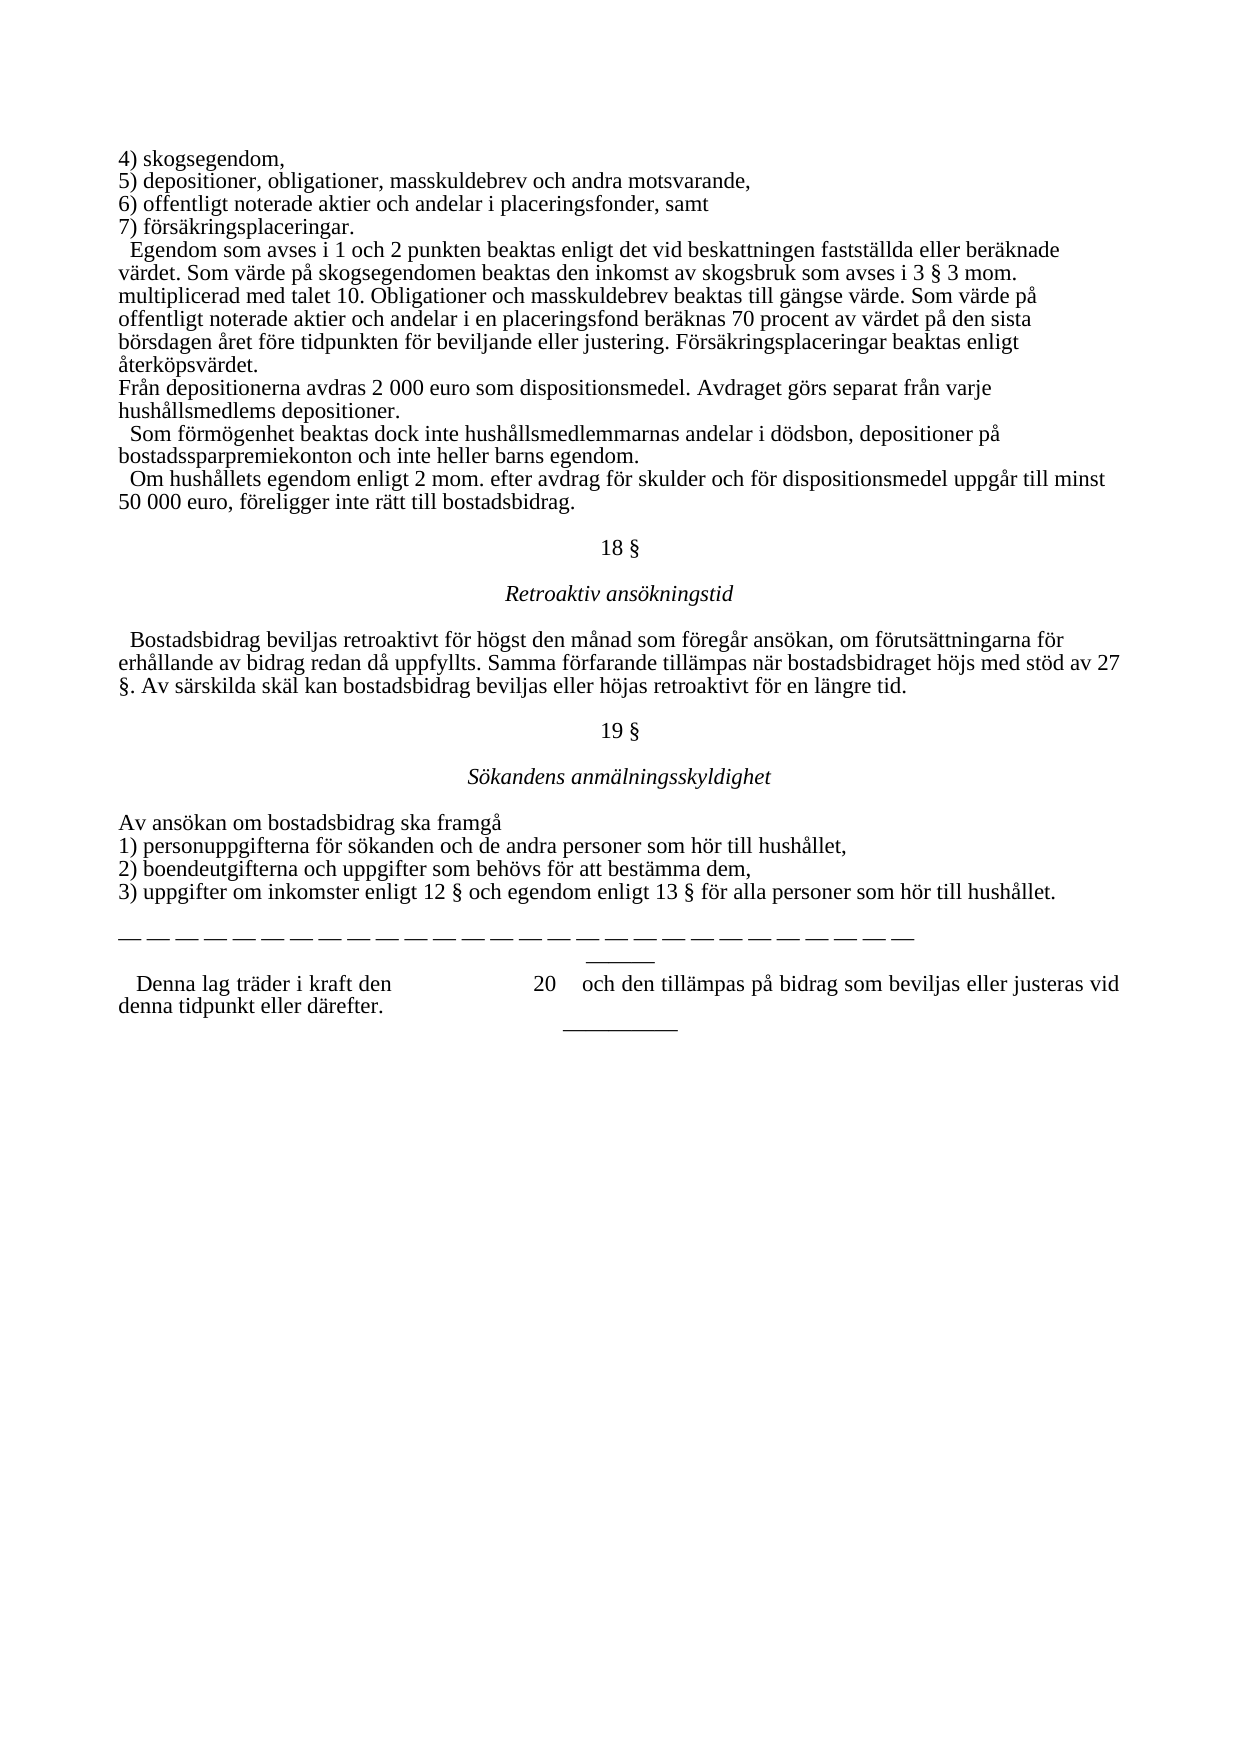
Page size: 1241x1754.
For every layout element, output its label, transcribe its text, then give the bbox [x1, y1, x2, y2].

text Retroaktiv ansökningstid [118, 583, 1122, 606]
text Denna lag träder i kraft den 20 och den tillämpas på bidrag som beviljas eller justeras vid denna tidpunkt eller därefter. [118, 973, 1122, 1018]
text 4) skogsegendom, [118, 148, 1122, 171]
text ————— [118, 1018, 1122, 1041]
text 3) uppgifter om inkomster enligt 12 § och egendom enligt 13 § för alla personer som hör till hushållet. [118, 881, 1122, 904]
text 6) offentligt noterade aktier och andelar i placeringsfonder, samt [118, 193, 1122, 216]
text 1) personuppgifterna för sökanden och de andra personer som hör till hushållet, [118, 835, 1122, 858]
text 19 § [118, 721, 1122, 743]
text Från depositionerna avdras 2 000 euro som dispositionsmedel. Avdraget görs separat från varje hushållsmedlems depositioner. [118, 377, 1122, 423]
text 18 § [118, 537, 1122, 560]
text Bostadsbidrag beviljas retroaktivt för högst den månad som föregår ansökan, om förutsättningarna för erhållande av bidrag redan då uppfyllts. Samma förfarande tillämpas när bostadsbidraget höjs med stöd av 27 §. Av särskilda skäl kan bostadsbidrag beviljas eller höjas retroaktivt för en längre tid. [118, 629, 1122, 698]
text Egendom som avses i 1 och 2 punkten beaktas enligt det vid beskattningen fastställda eller beräknade värdet. Som värde på skogsegendomen beaktas den inkomst av skogsbruk som avses i 3 § 3 mom. multiplicerad med talet 10. Obligationer och masskuldebrev beaktas till gängse värde. Som värde på offentligt noterade aktier och andelar i en placeringsfond beräknas 70 procent av värdet på den sista börsdagen året före tidpunkten för beviljande eller justering. Försäkringsplaceringar beaktas enligt återköpsvärdet. [118, 239, 1122, 377]
text Om hushållets egendom enligt 2 mom. efter avdrag för skulder och för dispositionsmedel uppgår till minst 50 000 euro, föreligger inte rätt till bostadsbidrag. [118, 468, 1122, 514]
text Sökandens anmälningsskyldighet [118, 766, 1122, 789]
text 7) försäkringsplaceringar. [118, 216, 1122, 239]
text 2) boendeutgifterna och uppgifter som behövs för att bestämma dem, [118, 858, 1122, 881]
text 5) depositioner, obligationer, masskuldebrev och andra motsvarande, [118, 171, 1122, 193]
text — — — — — — — — — — — — — — — — — — — — — — — — — — — — [118, 927, 1122, 950]
text Som förmögenhet beaktas dock inte hushållsmedlemmarnas andelar i dödsbon, depositioner på bostadssparpremiekonton och inte heller barns egendom. [118, 423, 1122, 468]
text ——— [118, 950, 1122, 973]
text Av ansökan om bostadsbidrag ska framgå [118, 812, 1122, 835]
